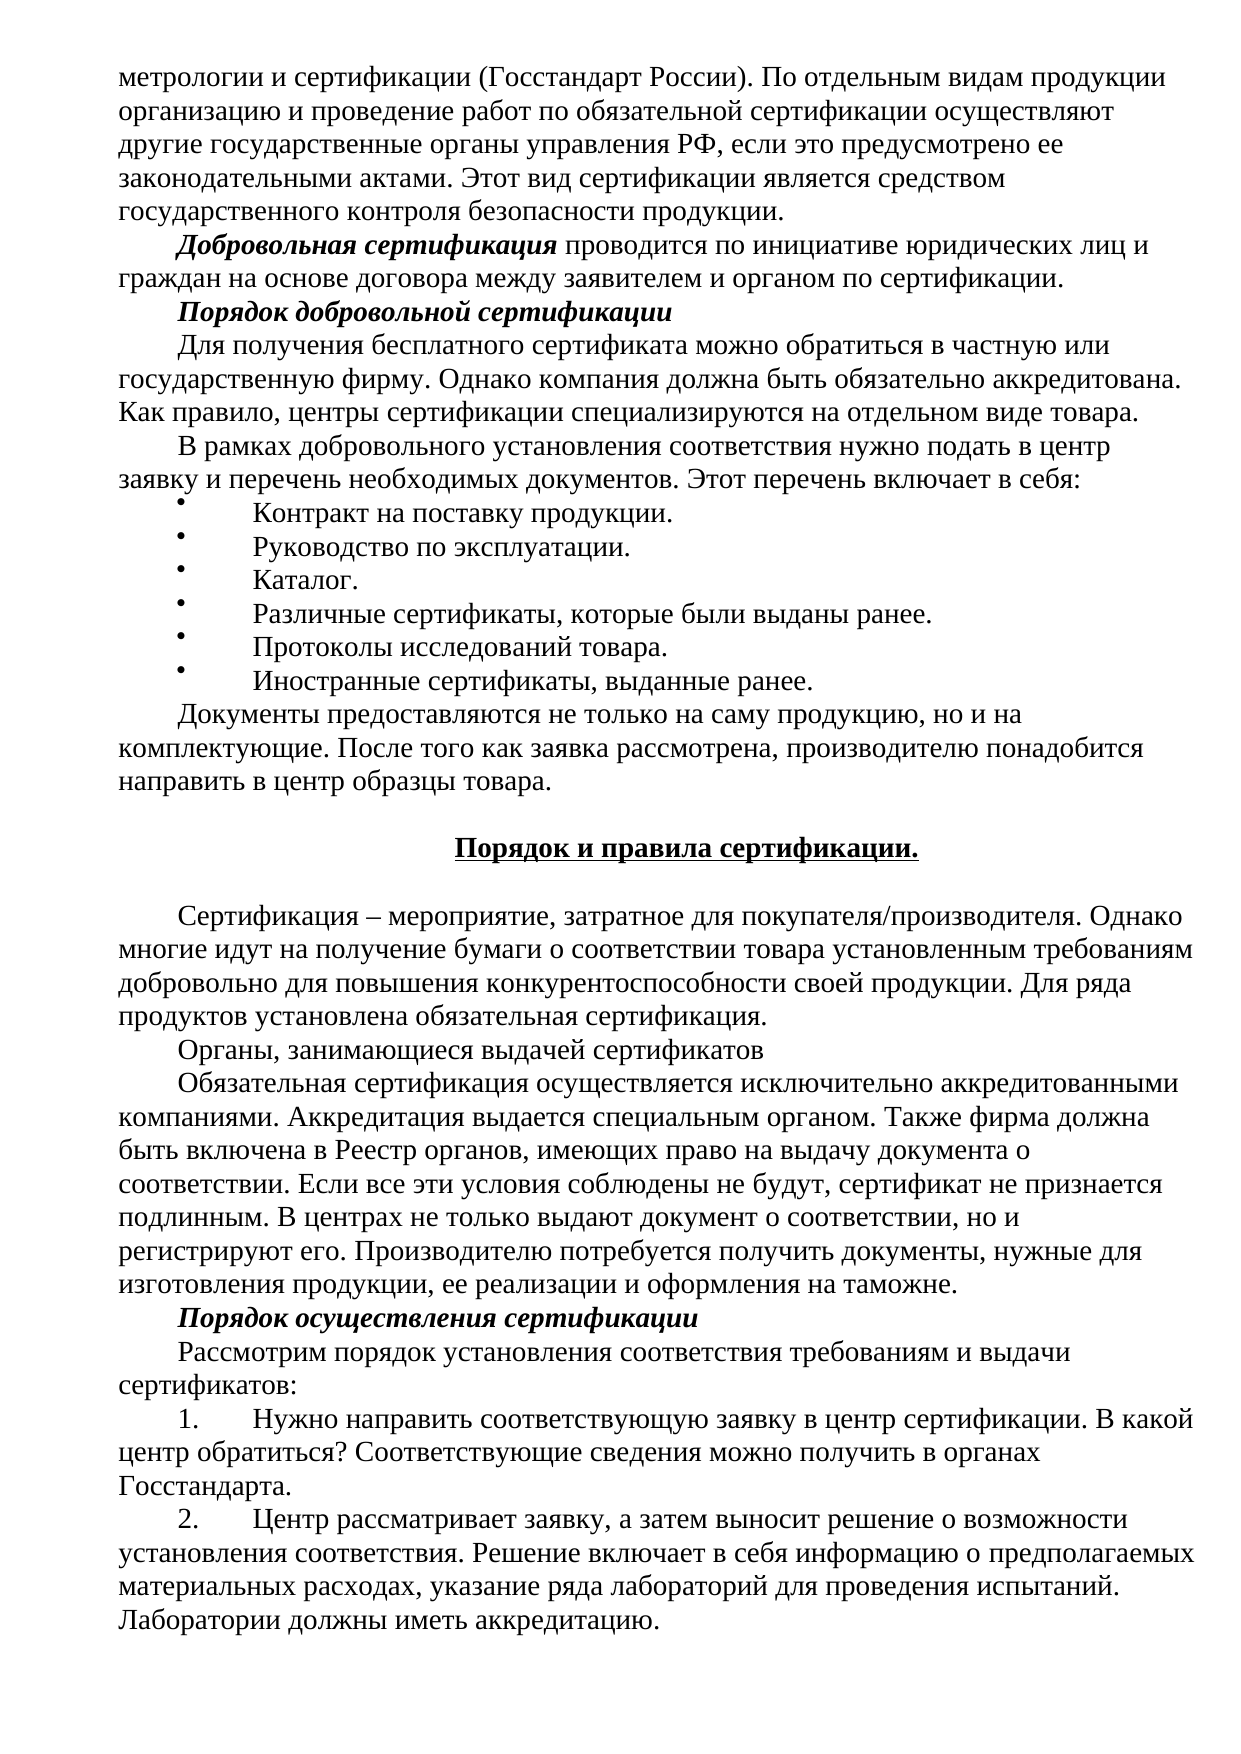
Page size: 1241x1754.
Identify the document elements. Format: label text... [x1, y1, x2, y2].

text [118, 59, 1196, 227]
list Иностранные сертификаты, выданные ранее. [118, 663, 1196, 696]
list Нужно направить соответствующую заявку в центр сертификации. В какой центр обратиться? Соответствующие сведения можно получить в органах Госстандарта. [118, 1401, 1196, 1501]
text Документы предоставляются не только на саму продукцию, но и на комплектующие. После того как заявка рассмотрена, производителю понадобится направить в центр образцы товара. [118, 696, 1196, 797]
text Сертификация – мероприятие, затратное для покупателя/производителя. Однако многие идут на получение бумаги о соответствии товара установленным требованиям добровольно для повышения конкурентоспособности своей продукции. Для ряда продуктов установлена обязательная сертификация. [118, 898, 1196, 1032]
text Порядок осуществления сертификации [118, 1300, 1196, 1334]
text Добровольная сертификация проводится по инициативе юридических лиц и граждан на основе договора между заявителем и органом по сертификации. [118, 227, 1196, 294]
text Обязательная сертификация осуществляется исключительно аккредитованными компаниями. Аккредитация выдается специальным органом. Также фирма должна быть включена в Реестр органов, имеющих право на выдачу документа о соответствии. Если все эти условия соблюдены не будут, сертификат не признается подлинным. В центрах не только выдают документ о соответствии, но и регистрируют его. Производителю потребуется получить документы, нужные для изготовления продукции, ее реализации и оформления на таможне. [118, 1065, 1196, 1300]
list Различные сертификаты, которые были выданы ранее. [118, 596, 1196, 629]
text Рассмотрим порядок установления соответствия требованиям и выдачи сертификатов: [118, 1334, 1196, 1401]
list Протоколы исследований товара. [118, 629, 1196, 663]
text В рамках добровольного установления соответствия нужно подать в центр заявку и перечень необходимых документов. Этот перечень включает в себя: [118, 428, 1196, 495]
text Органы, занимающиеся выдачей сертификатов [118, 1032, 1196, 1065]
list Центр рассматривает заявку, а затем выносит решение о возможности установления соответствия. Решение включает в себя информацию о предполагаемых материальных расходах, указание ряда лабораторий для проведения испытаний. Лаборатории должны иметь аккредитацию. [118, 1501, 1196, 1636]
list Контракт на поставку продукции. [118, 495, 1196, 529]
list Руководство по эксплуатации. [118, 529, 1196, 562]
text Порядок добровольной сертификации [118, 294, 1196, 327]
text Для получения бесплатного сертификата можно обратиться в частную или государственную фирму. Однако компания должна быть обязательно аккредитована. Как правило, центры сертификации специализируются на отдельном виде товара. [118, 327, 1196, 428]
text Порядок и правила сертификации. [118, 831, 1196, 864]
list Каталог. [118, 562, 1196, 596]
